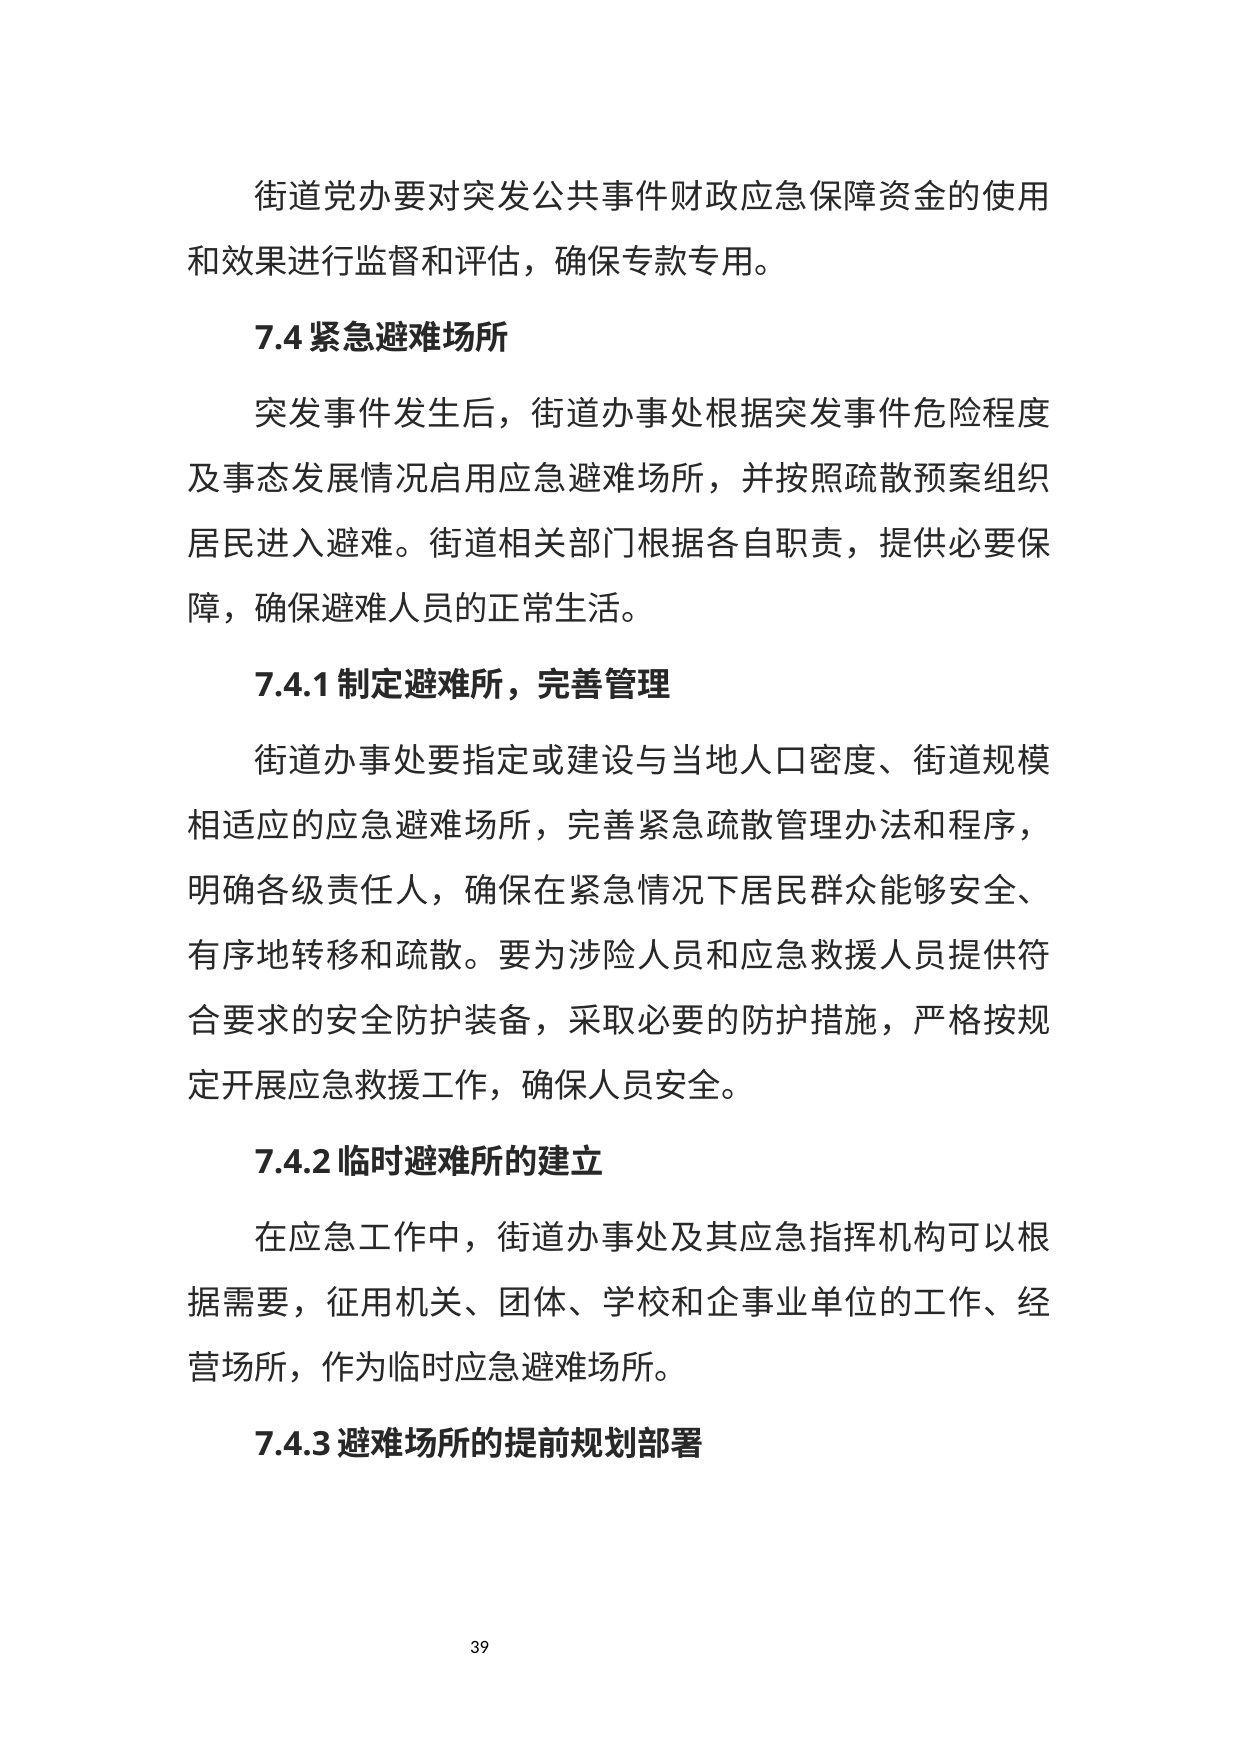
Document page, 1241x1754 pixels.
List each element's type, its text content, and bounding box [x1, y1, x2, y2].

text 7.4.2临时避难所的建立 [187, 1127, 1053, 1192]
text 街道办事处要指定或建设与当地人口密度、街道规模相适应的应急避难场所，完善紧急疏散管理办法和程序，明确各级责任人，确保在紧急情况下居民群众能够安全、有序地转移和疏散。要为涉险人员和应急救援人员提供符合要求的安全防护装备，采取必要的防护措施，严格按规定开展应急救援工作，确保人员安全。 [187, 726, 1053, 1116]
text 街道党办要对突发公共事件财政应急保障资金的使用和效果进行监督和评估，确保专款专用。 [187, 162, 1053, 292]
text 7.4紧急避难场所 [187, 303, 1053, 368]
text 7.4.3避难场所的提前规划部署 [187, 1408, 1053, 1473]
text 突发事件发生后，街道办事处根据突发事件危险程度及事态发展情况启用应急避难场所，并按照疏散预案组织居民进入避难。街道相关部门根据各自职责，提供必要保障，确保避难人员的正常生活。 [187, 379, 1053, 639]
text 7.4.1制定避难所，完善管理 [187, 650, 1053, 715]
text 在应急工作中，街道办事处及其应急指挥机构可以根据需要，征用机关、团体、学校和企事业单位的工作、经营场所，作为临时应急避难场所。 [187, 1203, 1053, 1398]
